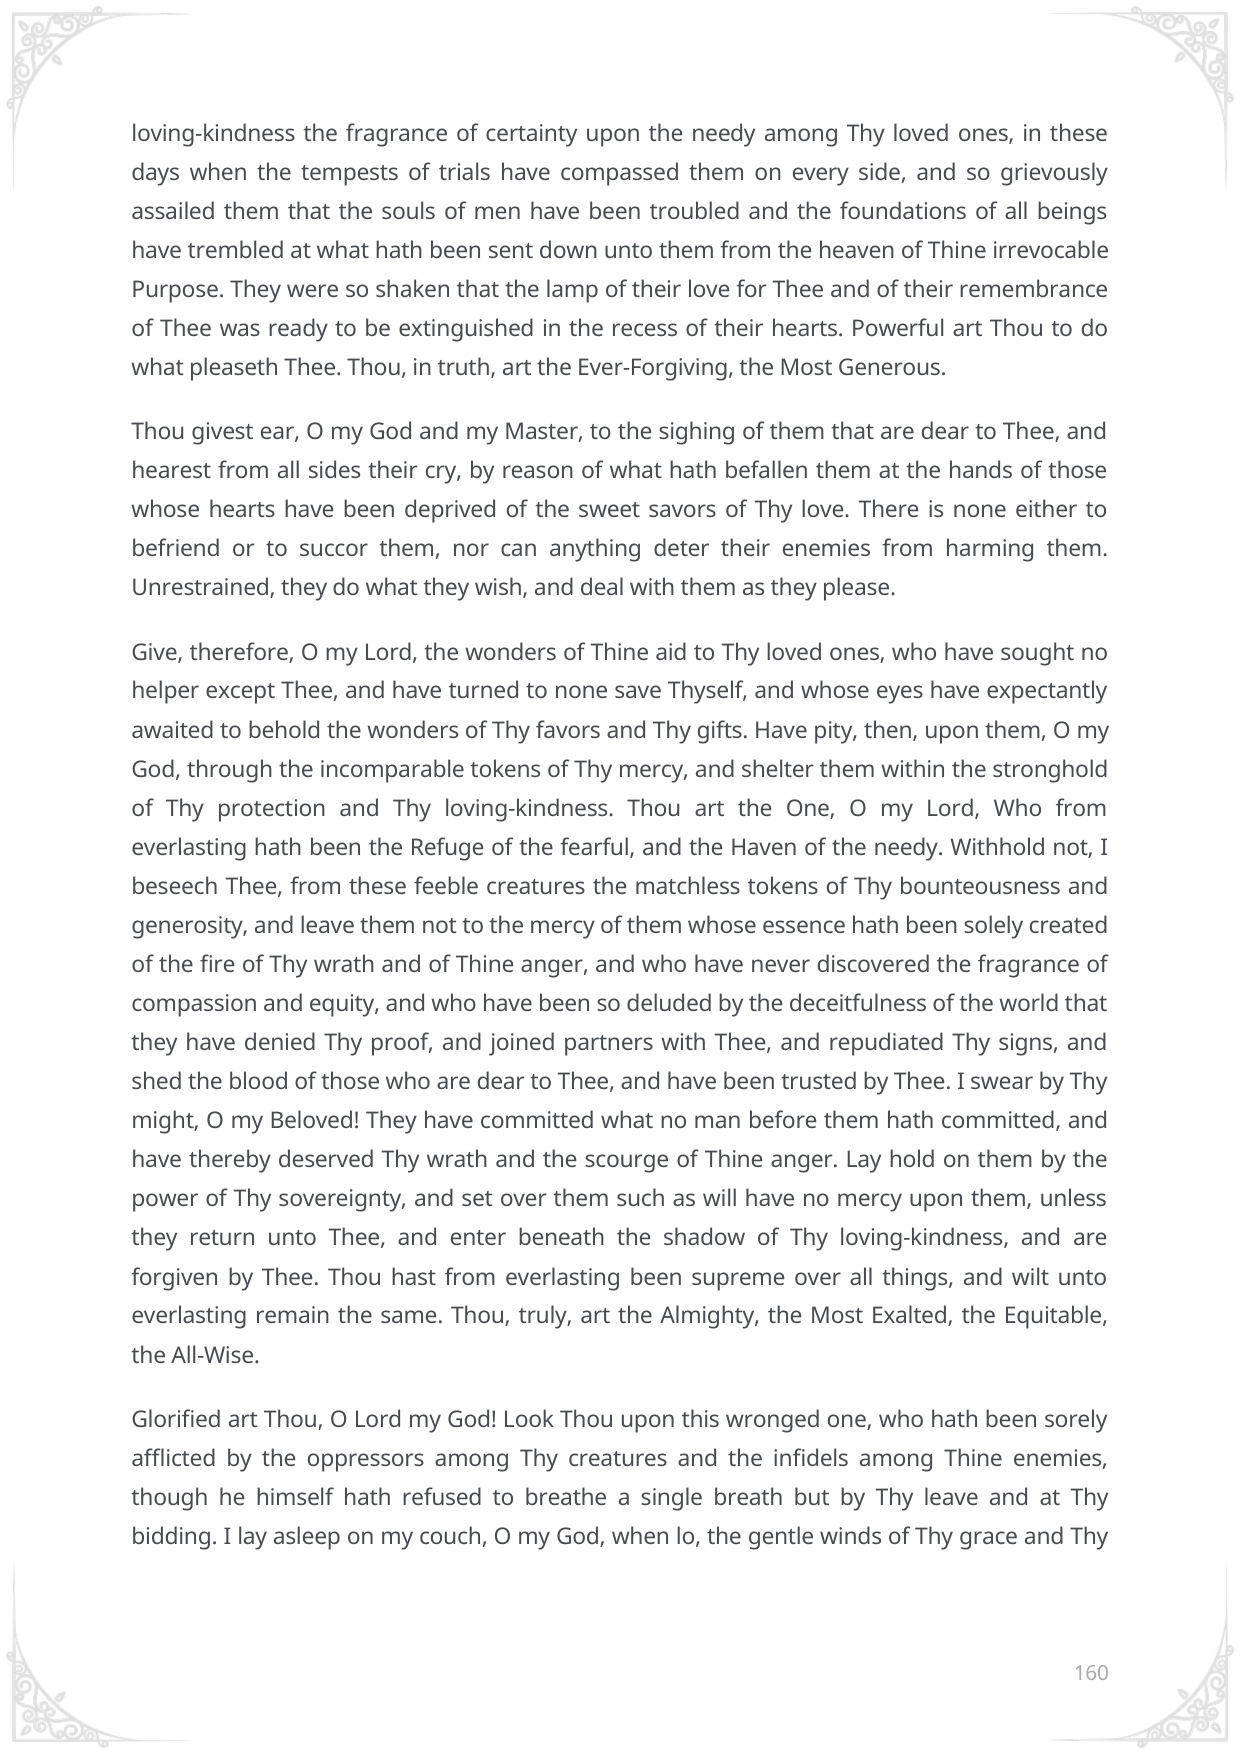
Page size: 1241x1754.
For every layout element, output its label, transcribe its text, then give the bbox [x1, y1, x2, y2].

text Thou givest ear, O my God and my Master, to the sighing of them that are dear to Thee, and hearest from all sides their cry, by reason of what hath befallen them at the hands of those whose hearts have been deprived of the sweet savors of Thy love. There is none either to befriend or to succor them, nor can anything deter their enemies from harming them. Unrestrained, they do what they wish, and deal with them as they please. [131, 415, 1109, 603]
picture [1046, 6, 1234, 194]
picture [6, 1560, 194, 1748]
picture [1046, 1560, 1234, 1748]
picture [6, 6, 194, 194]
text Give, therefore, O my Lord, the wonders of Thine aid to Thy loved ones, who have sought no helper except Thee, and have turned to none save Thyself, and whose eyes have expectantly awaited to behold the wonders of Thy favors and Thy gifts. Have pity, then, upon them, O my God, through the incomparable tokens of Thy mercy, and shelter them within the stronghold of Thy protection and Thy loving-kindness. Thou art the One, O my Lord, Who from everlasting hath been the Refuge of the fearful, and the Haven of the needy. Withhold not, I beseech Thee, from these feeble creatures the matchless tokens of Thy bounteousness and generosity, and leave them not to the mercy of them whose essence hath been solely created of the fire of Thy wrath and of Thine anger, and who have never discovered the fragrance of compassion and equity, and who have been so deluded by the deceitfulness of the world that they have denied Thy proof, and joined partners with Thee, and repudiated Thy signs, and shed the blood of those who are dear to Thee, and have been trusted by Thee. I swear by Thy might, O my Beloved! They have committed what no man before them hath committed, and have thereby deserved Thy wrath and the scourge of Thine anger. Lay hold on them by the power of Thy sovereignty, and set over them such as will have no mercy upon them, unless they return unto Thee, and enter beneath the shadow of Thy loving-kindness, and are forgiven by Thee. Thou hast from everlasting been supreme over all things, and wilt unto everlasting remain the same. Thou, truly, art the Almighty, the Most Exalted, the Equitable, the All-Wise. [131, 635, 1109, 1370]
